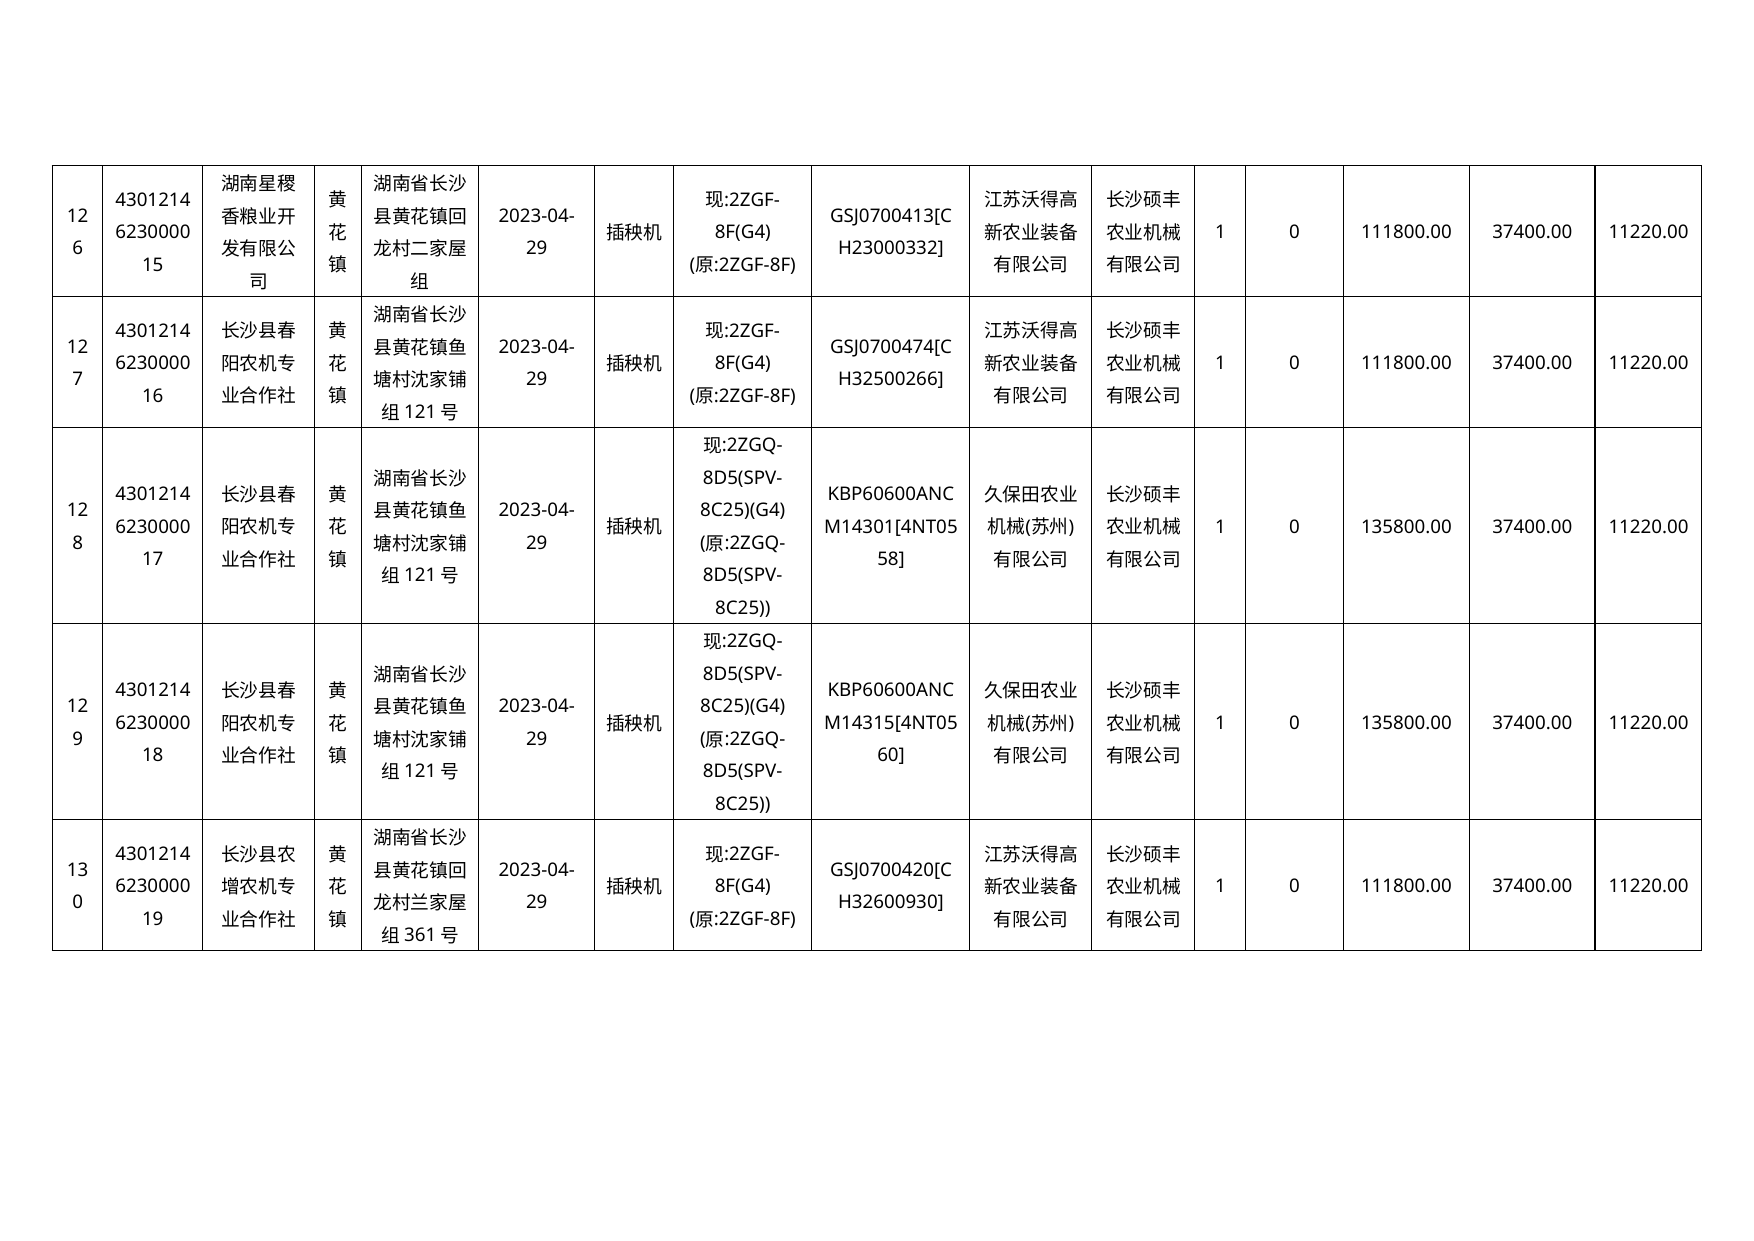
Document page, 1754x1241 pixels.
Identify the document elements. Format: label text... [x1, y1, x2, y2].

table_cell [362, 820, 478, 950]
table_cell 江苏沃得高新农业装备有限公司 [970, 166, 1091, 296]
table_cell 长沙县春阳农机专业合作社 [203, 428, 314, 623]
table_cell 插秧机 [595, 428, 673, 623]
table_cell 插秧机 [595, 820, 673, 950]
table_cell 37400.00 [1470, 297, 1594, 427]
table_cell GSJ0700413[CH23000332] [812, 166, 969, 296]
table_cell 135800.00 [1344, 428, 1469, 623]
table_cell 0 [1246, 166, 1343, 296]
table_cell 4301214623000019 [103, 820, 202, 950]
table_cell 37400.00 [1470, 624, 1594, 819]
table_cell 江苏沃得高新农业装备有限公司 [970, 820, 1091, 950]
table_cell 4301214623000018 [103, 624, 202, 819]
table_cell 0 [1246, 624, 1343, 819]
table_cell 长沙县春阳农机专业合作社 [203, 624, 314, 819]
table_cell 4301214623000017 [103, 428, 202, 623]
table_cell 1 [1195, 820, 1245, 950]
table_cell 湖南省长沙县黄花镇回龙村二家屋组 [362, 166, 478, 296]
table_cell 久保田农业机械(苏州)有限公司 [970, 428, 1091, 623]
table_cell 37400.00 [1470, 166, 1594, 296]
table_cell 湖南省长沙县黄花镇鱼塘村沈家铺组121号 [362, 624, 478, 819]
table_cell 2023-04-29 [479, 166, 594, 296]
table_cell 黄花镇 [315, 624, 361, 819]
table_cell 长沙硕丰农业机械有限公司 [1092, 166, 1194, 296]
table_cell 128 [53, 428, 102, 623]
table_cell 11220.00 [1596, 624, 1701, 819]
table_cell 1 [1195, 428, 1245, 623]
table_cell 11220.00 [1596, 166, 1701, 296]
table_cell 长沙县农增农机专业合作社 [203, 820, 314, 950]
table_cell 4301214623000015 [103, 166, 202, 296]
table_cell 现:2ZGQ-8D5(SPV-8C25)(G4)(原:2ZGQ-8D5(SPV-8C25)) [674, 624, 811, 819]
table_cell 11220.00 [1596, 428, 1701, 623]
table_cell 湖南省长沙县黄花镇鱼塘村沈家铺组121号 [362, 297, 478, 427]
table_cell 黄花镇 [315, 166, 361, 296]
table_cell 黄花镇 [315, 297, 361, 427]
table_cell 现:2ZGQ-8D5(SPV-8C25)(G4)(原:2ZGQ-8D5(SPV-8C25)) [674, 428, 811, 623]
table_cell 129 [53, 624, 102, 819]
table_cell 插秧机 [595, 166, 673, 296]
table_cell 4301214623000016 [103, 297, 202, 427]
table_cell 长沙硕丰农业机械有限公司 [1092, 297, 1194, 427]
table_cell 黄花镇 [315, 428, 361, 623]
table_cell 2023-04-29 [479, 428, 594, 623]
table_cell 现:2ZGF-8F(G4)(原:2ZGF-8F) [674, 166, 811, 296]
table_cell 111800.00 [1344, 166, 1469, 296]
table_cell KBP60600ANCM14315[4NT0560] [812, 624, 969, 819]
table_cell 插秧机 [595, 297, 673, 427]
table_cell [674, 820, 811, 950]
table_cell 江苏沃得高新农业装备有限公司 [970, 297, 1091, 427]
table_cell GSJ0700474[CH32500266] [812, 297, 969, 427]
table_cell 长沙县春阳农机专业合作社 [203, 297, 314, 427]
table_cell 126 [53, 166, 102, 296]
table_cell 37400.00 [1470, 428, 1594, 623]
table_cell 2023-04-29 [479, 297, 594, 427]
table_cell GSJ0700420[CH32600930] [812, 820, 969, 950]
table_cell 黄花镇 [315, 820, 361, 950]
table_cell 2023-04-29 [479, 820, 594, 950]
table_cell 湖南省长沙县黄花镇鱼塘村沈家铺组121号 [362, 428, 478, 623]
table_cell 11220.00 [1596, 297, 1701, 427]
table_cell 0 [1246, 820, 1343, 950]
table_cell 135800.00 [1344, 624, 1469, 819]
table_cell 湖南星稷香粮业开发有限公司 [203, 166, 314, 296]
table_cell 0 [1246, 428, 1343, 623]
table_cell 0 [1246, 297, 1343, 427]
table_cell 长沙硕丰农业机械有限公司 [1092, 624, 1194, 819]
table_cell 长沙硕丰农业机械有限公司 [1092, 820, 1194, 950]
table_cell 130 [53, 820, 102, 950]
table_cell 37400.00 [1470, 820, 1594, 950]
table_cell 2023-04-29 [479, 624, 594, 819]
table_cell 11220.00 [1596, 820, 1701, 950]
table_cell 久保田农业机械(苏州)有限公司 [970, 624, 1091, 819]
table_cell 1 [1195, 297, 1245, 427]
table_cell 1 [1195, 624, 1245, 819]
table_cell 1 [1195, 166, 1245, 296]
table_cell KBP60600ANCM14301[4NT0558] [812, 428, 969, 623]
table_cell 111800.00 [1344, 820, 1469, 950]
table_cell 127 [53, 297, 102, 427]
table_cell 长沙硕丰农业机械有限公司 [1092, 428, 1194, 623]
table_cell 插秧机 [595, 624, 673, 819]
table_cell 现:2ZGF-8F(G4)(原:2ZGF-8F) [674, 297, 811, 427]
table_cell 111800.00 [1344, 297, 1469, 427]
